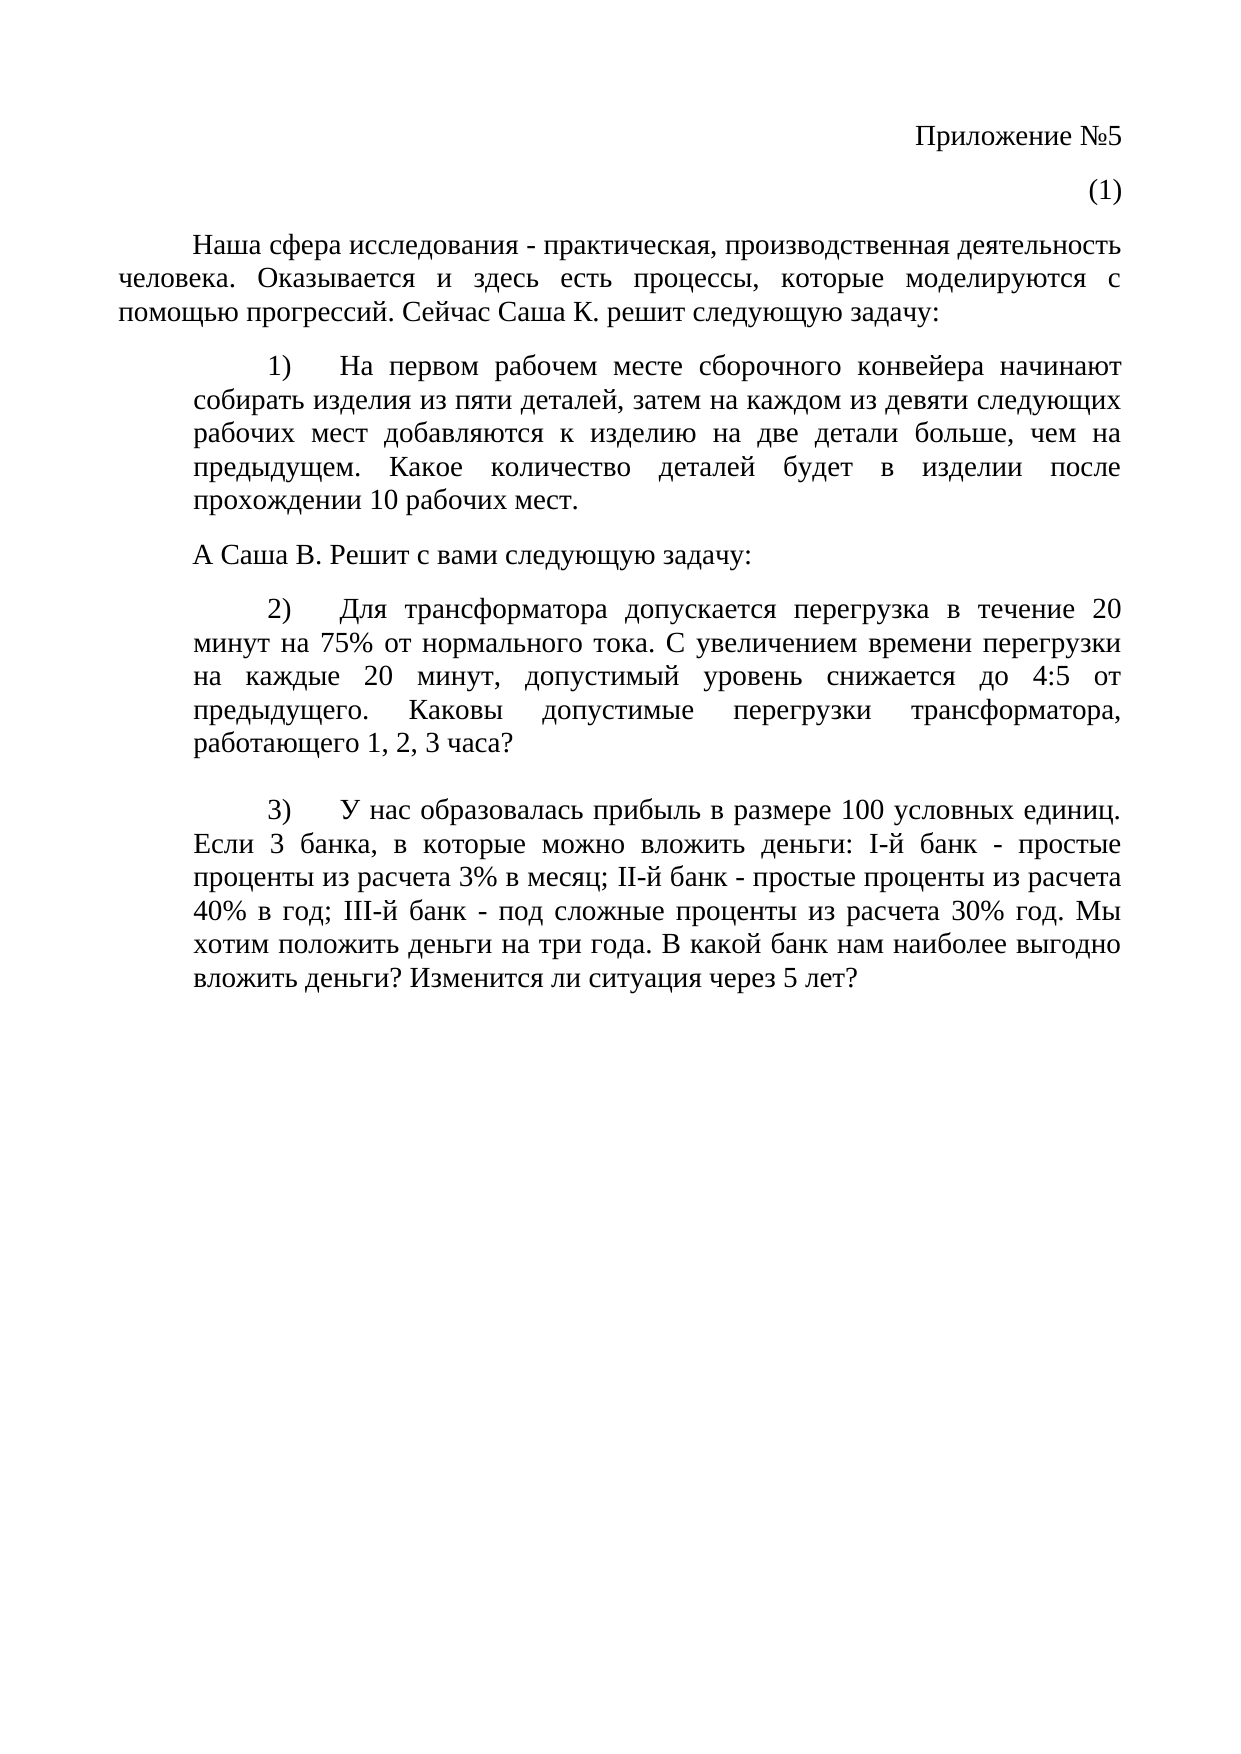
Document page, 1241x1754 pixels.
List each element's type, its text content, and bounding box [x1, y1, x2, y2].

list На первом рабочем месте сборочного конвейера начинают собирать изделия из пяти деталей, затем на каждом из девяти следующих рабочих мест добавляются к изделию на две детали больше, чем на предыдущем. Какое количество деталей будет в изделии после прохождении 10 рабочих мест. [193, 348, 1122, 516]
list У нас образовалась прибыль в размере 100 условных единиц. Если 3 банка, в которые можно вложить деньги: I-й банк - простые проценты из расчета 3% в месяц; II-й банк - простые проценты из расчета 40% в год; III-й банк - под сложные проценты из расчета 30% год. Мы хотим положить деньги на три года. В какой банк нам наиболее выгодно вложить деньги? Изменится ли ситуация через 5 лет? [193, 792, 1122, 994]
text А Саша В. Решит с вами следующую задачу: [118, 537, 1122, 570]
text (1) [118, 172, 1122, 206]
text Приложение №5 [118, 118, 1122, 152]
list Для трансформатора допускается перегрузка в течение 20 минут на 75% от нормального тока. С увеличением времени перегрузки на каждые 20 минут, допустимый уровень снижается до 4:5 от предыдущего. Каковы допустимые перегрузки трансформатора, работающего 1, 2, 3 часа? [193, 591, 1122, 759]
text Наша сфера исследования - практическая, производственная деятельность человека. Оказывается и здесь есть процессы, которые моделируются с помощью прогрессий. Сейчас Саша К. решит следующую задачу: [118, 227, 1122, 327]
